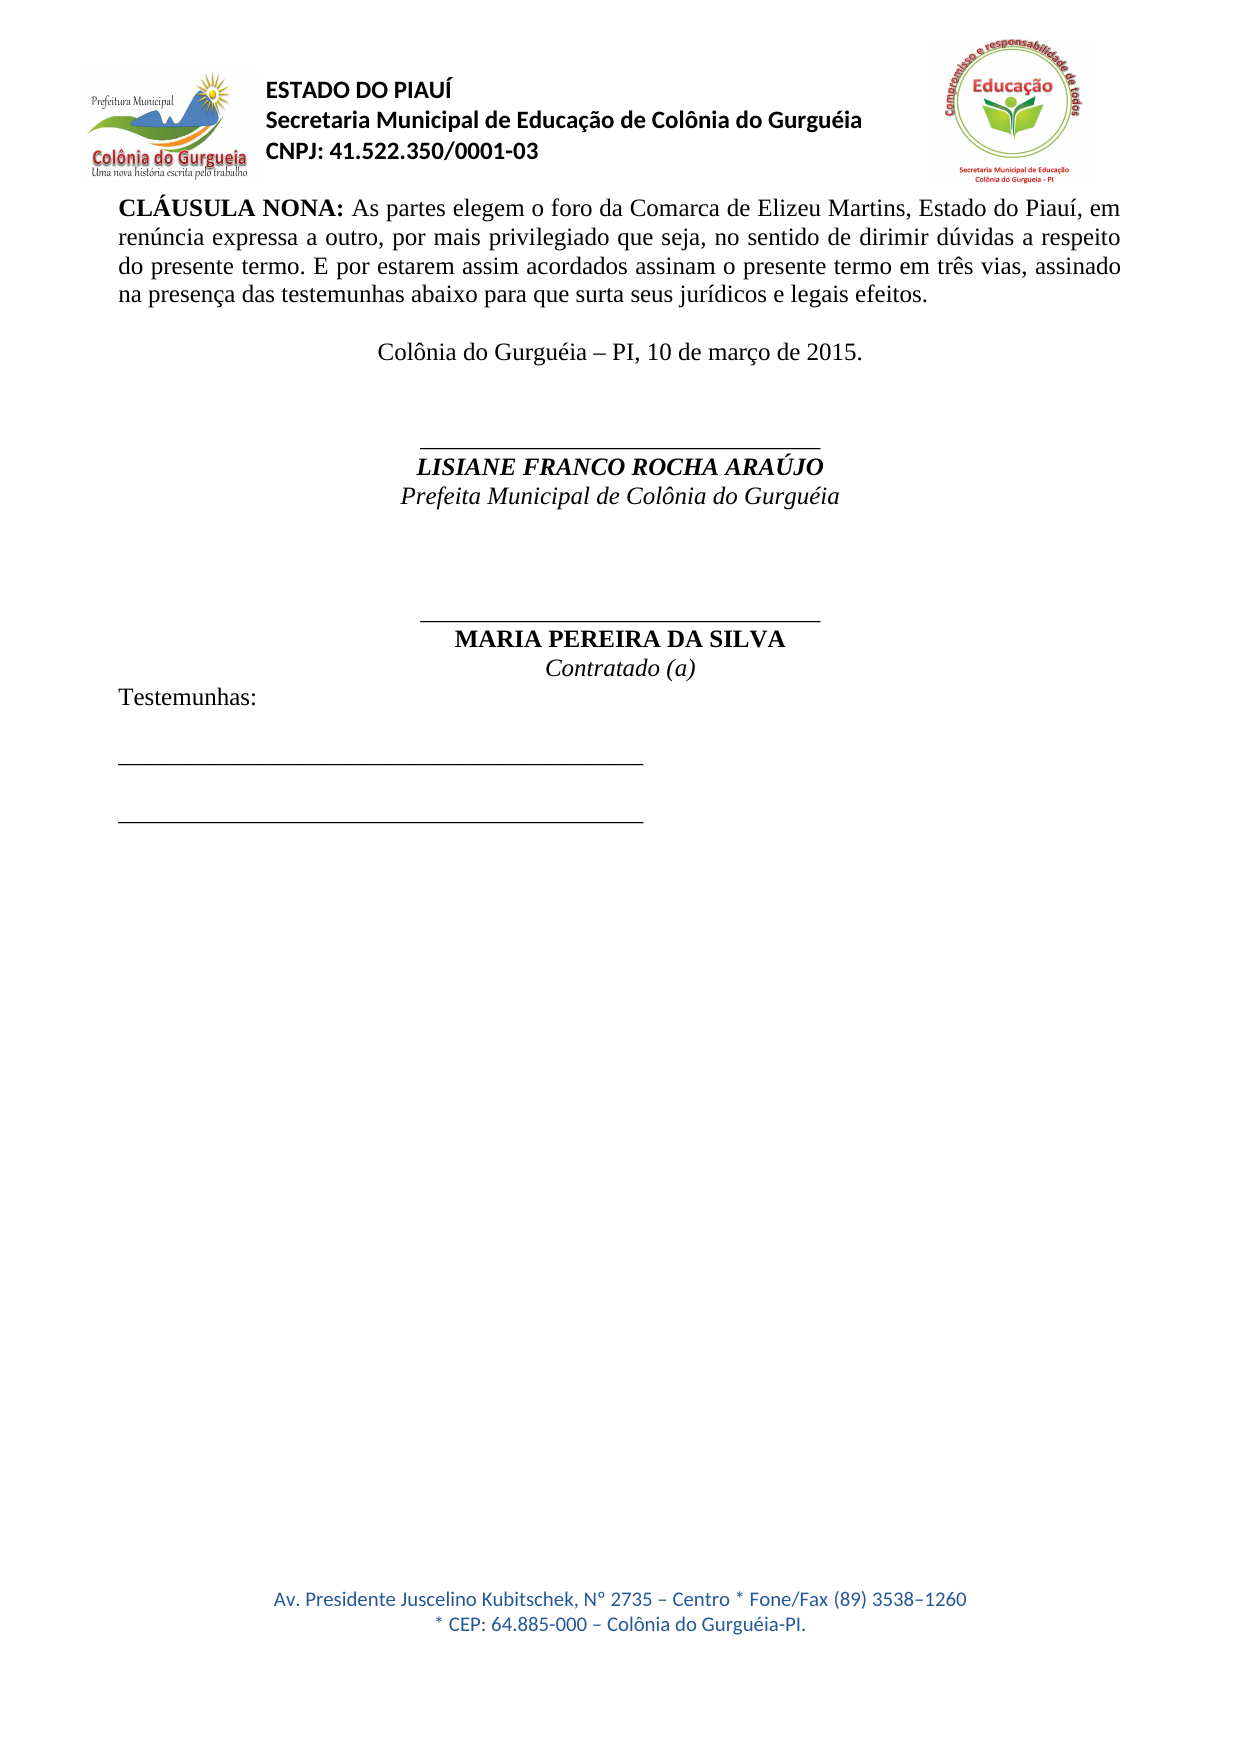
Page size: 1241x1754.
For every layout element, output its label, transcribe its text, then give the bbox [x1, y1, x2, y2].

text CLÁUSULA NONA: As partes elegem o foro da Comarca de Elizeu Martins, Estado do Piauí, em renúncia expressa a outro, por mais privilegiado que seja, no sentido de dirimir dúvidas a respeito do presente termo. E por estarem assim acordados assinam o presente termo em três vias, assinado na presença das testemunhas abaixo para que surta seus jurídicos e legais efeitos. [118, 193, 1122, 308]
picture [930, 39, 1098, 185]
text Testemunhas: [118, 682, 1122, 711]
text Colônia do Gurguéia – PI, 10 de março de 2015. [118, 337, 1122, 366]
text Contratado (a) [118, 653, 1122, 682]
text LISIANE FRANCO ROCHA ARAÚJO [118, 452, 1122, 481]
text Prefeita Municipal de Colônia do Gurguéia [118, 481, 1122, 509]
text ________________________________ [118, 596, 1122, 624]
text __________________________________________ [118, 797, 1122, 826]
text ________________________________ [118, 423, 1122, 452]
text __________________________________________ [118, 739, 1122, 768]
picture [76, 68, 261, 181]
text MARIA PEREIRA DA SILVA [118, 624, 1122, 653]
